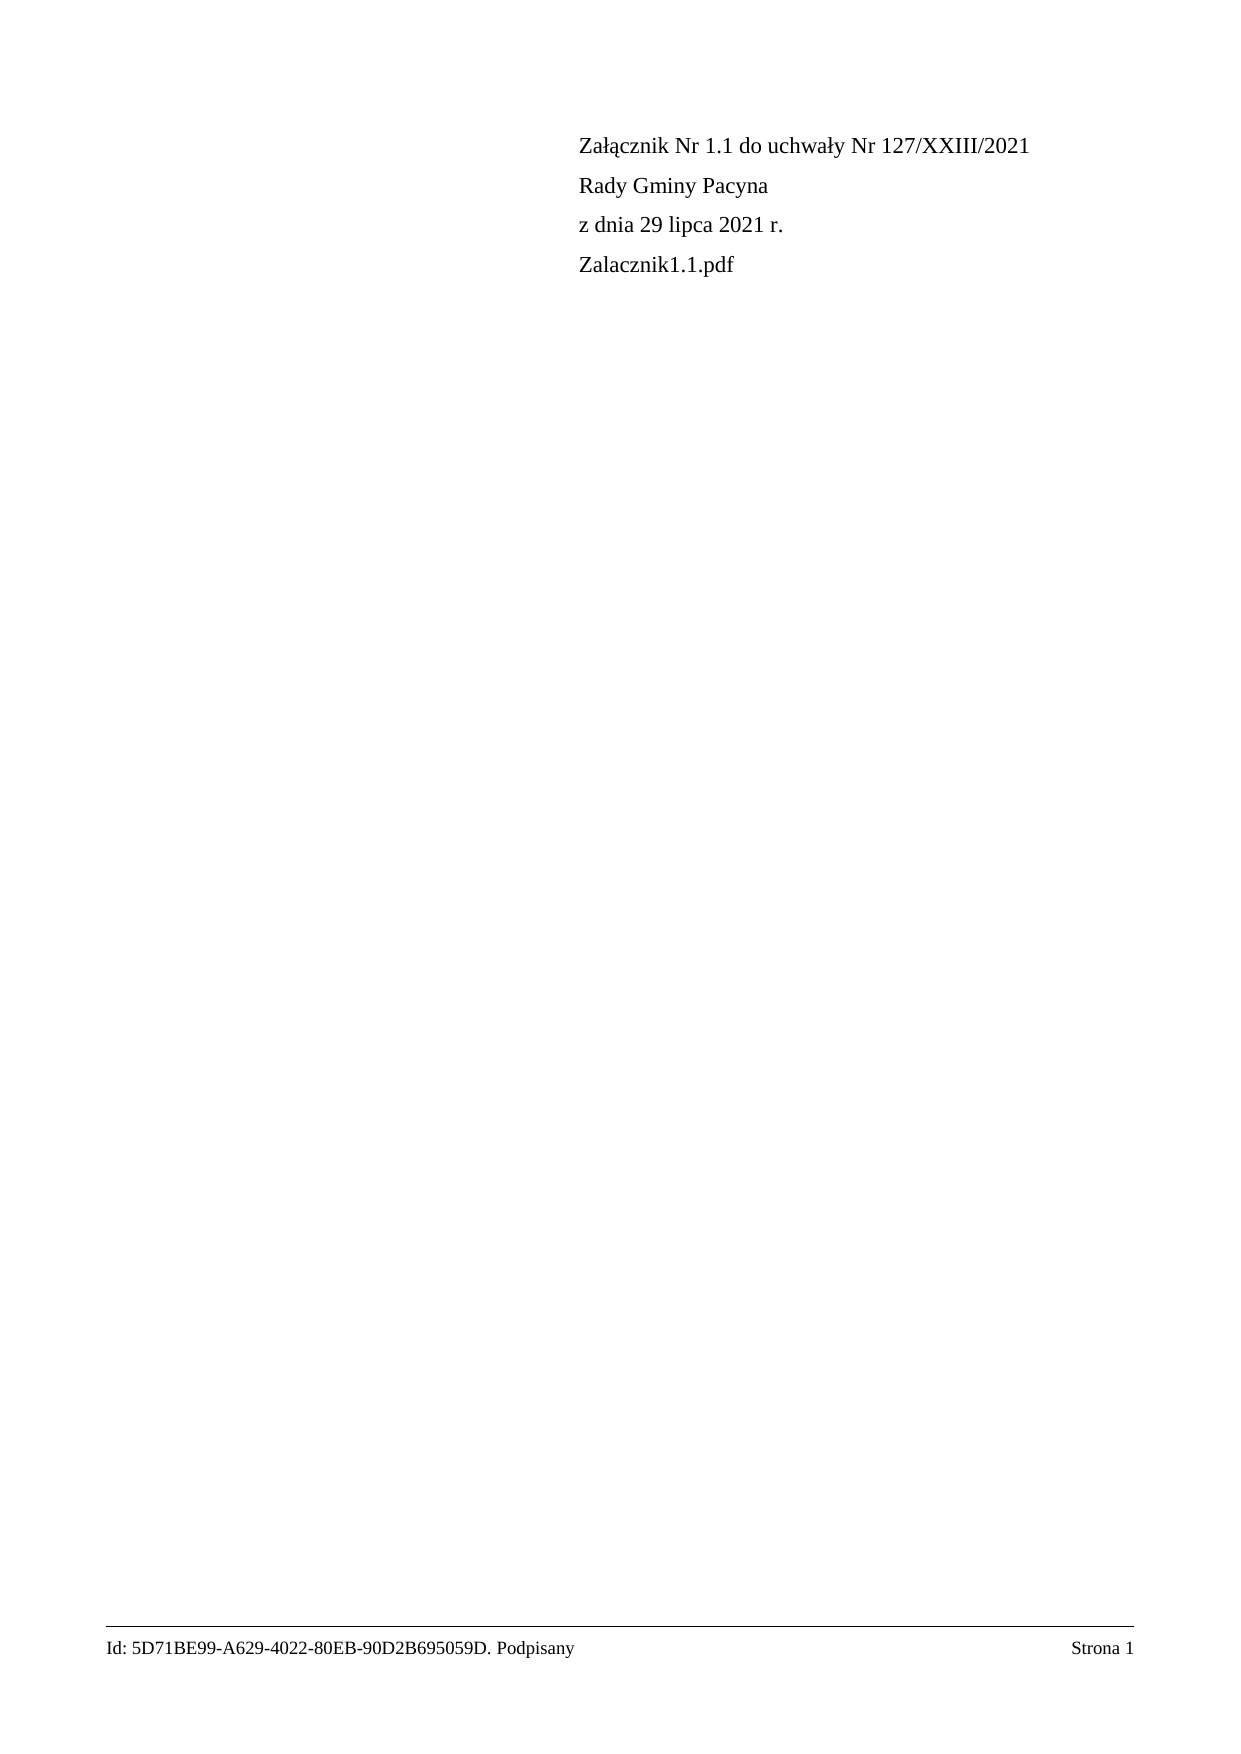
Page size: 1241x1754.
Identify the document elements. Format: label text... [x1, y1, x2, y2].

text Załącznik Nr 1.1 do uchwały Nr 127/XXIII/2021 Rady Gminy Pacyna z dnia 29 lipca 2021 r. Zalacznik1.1.pdf [579, 132, 1134, 277]
